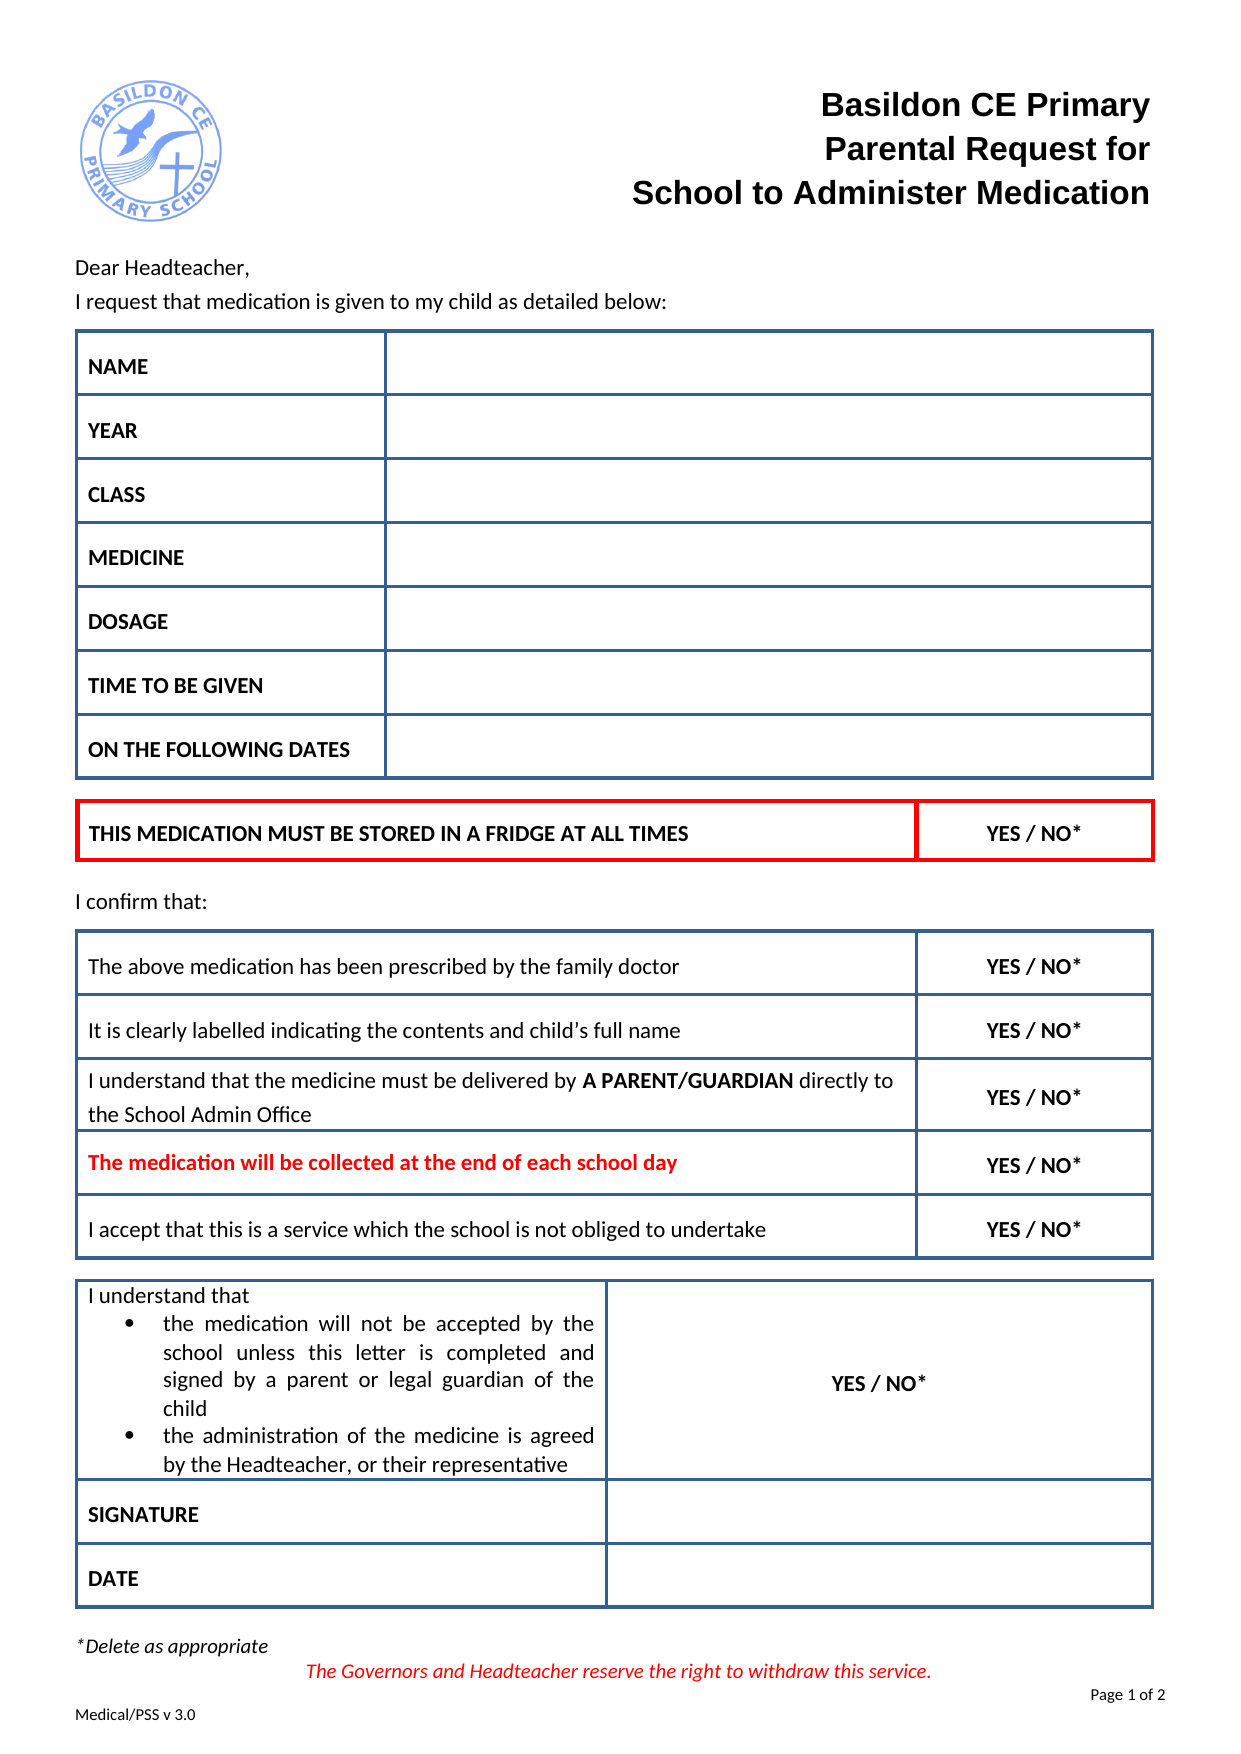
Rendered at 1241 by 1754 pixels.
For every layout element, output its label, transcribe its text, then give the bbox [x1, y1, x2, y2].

table_cell [387, 716, 1151, 776]
table_cell YES / NO* [918, 1060, 1151, 1129]
table_cell I accept that this is a service which the school is not obliged to undertake [78, 1196, 915, 1256]
table_header I understand that the medication will not be accepted by the school unless this letter is completed and signed by a parent or legal guardian of the child the administration of the medicine is agreed by the Headteacher, or their representative [78, 1282, 605, 1478]
text I request that medication is given to my child as detailed below: [75, 287, 1165, 316]
table_cell [387, 524, 1151, 585]
table_cell ON THE FOLLOWING DATES [78, 716, 384, 776]
table_header The above medication has been prescribed by the family doctor [78, 933, 915, 993]
table_header NAME [78, 333, 384, 393]
table_cell [387, 652, 1151, 712]
table_header [387, 333, 1151, 393]
table_cell [608, 1481, 1151, 1542]
table_cell It is clearly labelled indicating the contents and child’s full name [78, 996, 915, 1057]
table_cell MEDICINE [78, 524, 384, 585]
table_cell The medication will be collected at the end of each school day [78, 1132, 915, 1192]
table_header THIS MEDICATION MUST BE STORED IN A FRIDGE AT ALL TIMES [80, 803, 914, 857]
text I confirm that: [75, 887, 1165, 915]
table_cell [387, 460, 1151, 521]
table_cell DOSAGE [78, 588, 384, 649]
table_cell YES / NO* [918, 996, 1151, 1057]
table_cell YEAR [78, 396, 384, 457]
table_header YES / NO* [608, 1282, 1151, 1478]
table_header YES / NO* [919, 803, 1151, 857]
table_cell [387, 396, 1151, 457]
table_cell CLASS [78, 460, 384, 521]
table_cell YES / NO* [918, 1196, 1151, 1256]
table_cell SIGNATURE [78, 1481, 605, 1542]
text Dear Headteacher, [75, 253, 1165, 281]
table_cell [387, 588, 1151, 649]
table_cell I understand that the medicine must be delivered by A PARENT/GUARDIAN directly to the School Admin Office [78, 1060, 915, 1129]
table_cell TIME TO BE GIVEN [78, 652, 384, 712]
table_cell YES / NO* [918, 1132, 1151, 1192]
table_cell [608, 1545, 1151, 1605]
table_header YES / NO* [918, 933, 1151, 993]
table_cell DATE [78, 1545, 605, 1605]
